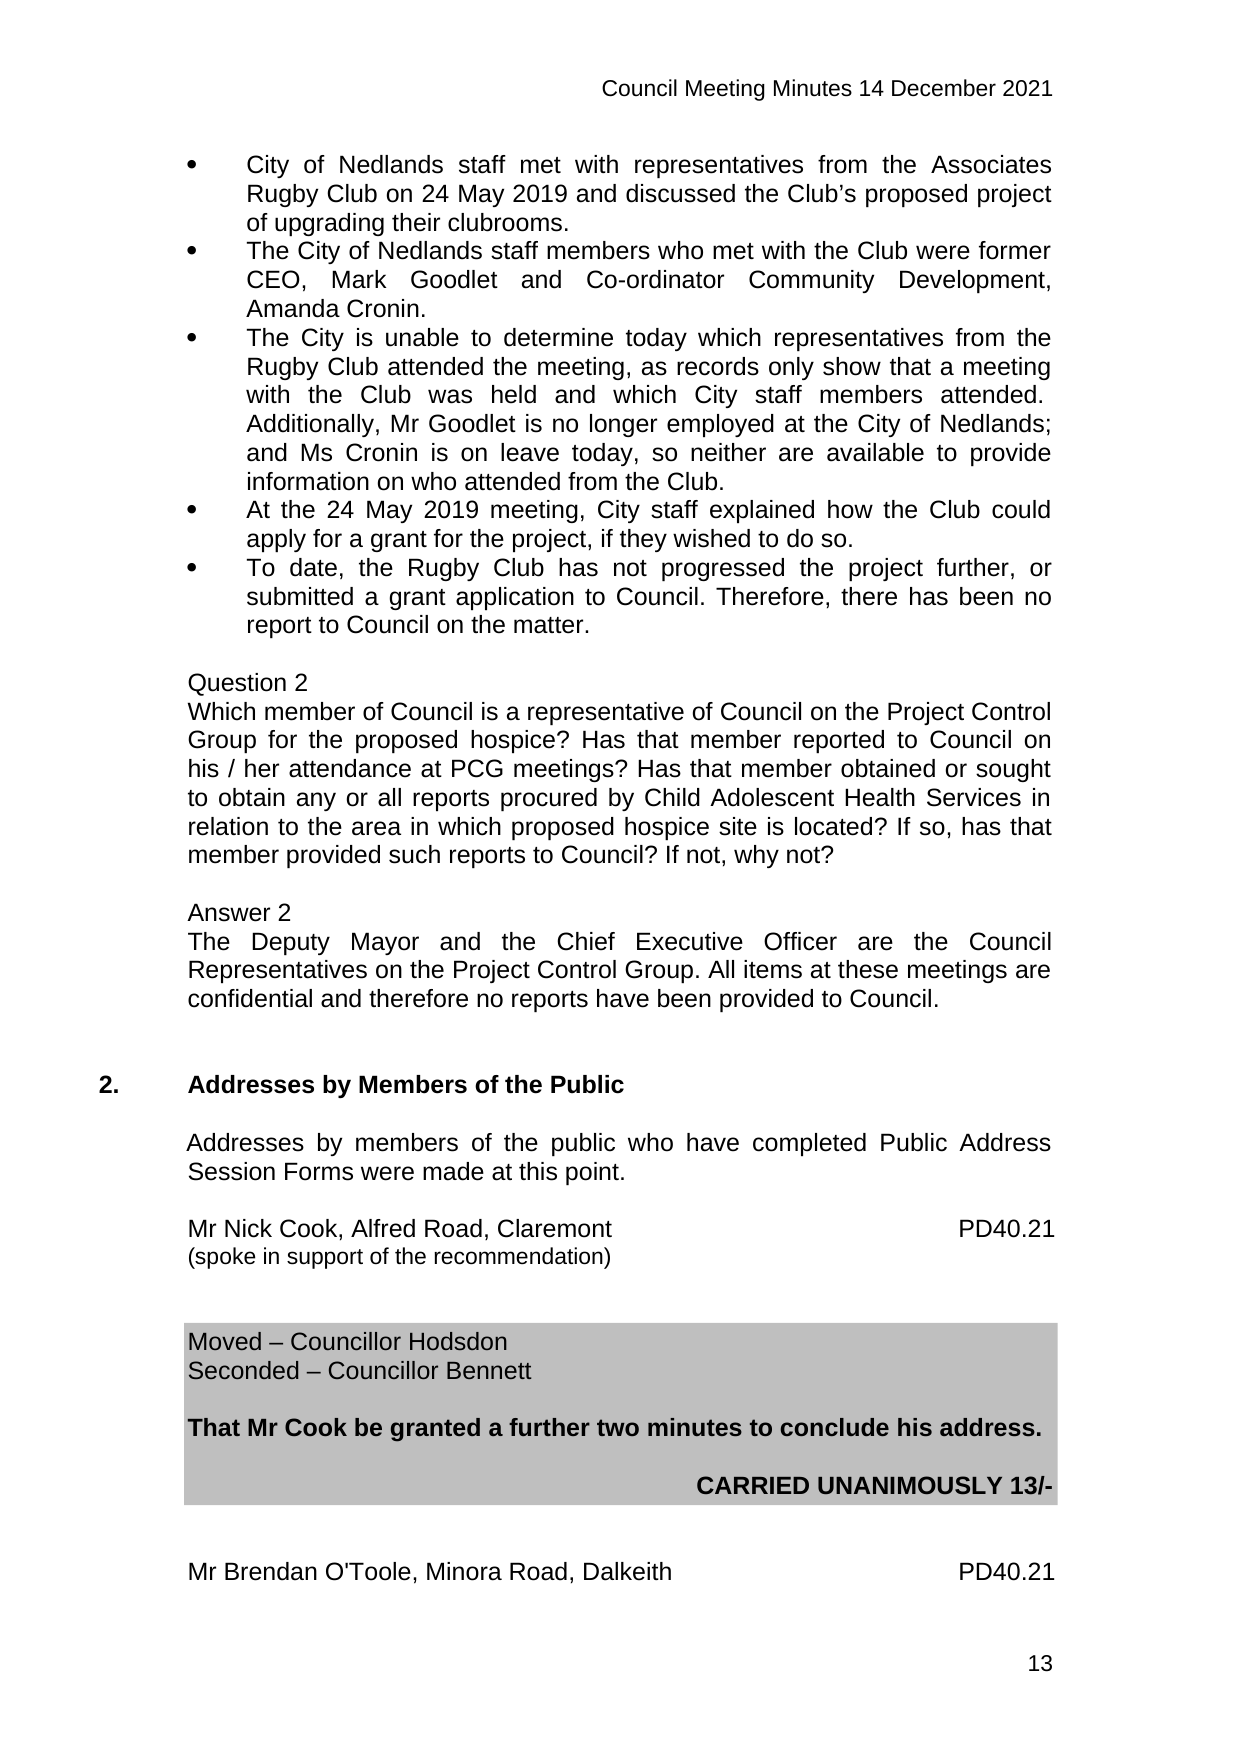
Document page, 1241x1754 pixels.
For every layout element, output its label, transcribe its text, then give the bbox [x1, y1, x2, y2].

text Which member of Council is a representative of Council on the Project Control Group for the proposed hospice? Has that member reported to Council on his / her attendance at PCG meetings? Has that member obtained or sought to obtain any or all reports procured by Child Adolescent Health Services in relation to the area in which proposed hospice site is located? If so, has that member provided such reports to Council? If not, why not? [187, 697, 1053, 869]
list Mr Brendan O'Toole, Minora Road, Dalkeith PD40.21 [187, 1557, 1053, 1586]
text Seconded – Councillor Bennett [187, 1356, 1053, 1384]
list The City of Nedlands staff members who met with the Club were former CEO, Mark Goodlet and Co-ordinator Community Development, Amanda Cronin. [187, 236, 1053, 323]
list (spoke in support of the recommendation) [187, 1243, 1053, 1269]
list At the 24 May 2019 meeting, City staff explained how the Club could apply for a grant for the project, if they wished to do so. [187, 495, 1053, 553]
list To date, the Rugby Club has not progressed the project further, or submitted a grant application to Council. Therefore, there has been no report to Council on the matter. [187, 553, 1053, 639]
text The Deputy Mayor and the Chief Executive Officer are the Council Representatives on the Project Control Group. All items at these meetings are confidential and therefore no reports have been provided to Council. [187, 927, 1053, 1013]
text Moved – Councillor Hodsdon [187, 1327, 1053, 1356]
list The City is unable to determine today which representatives from the Rugby Club attended the meeting, as records only show that a meeting with the Club was held and which City staff members attended. Additionally, Mr Goodlet is no longer employed at the City of Nedlands; and Ms Cronin is on leave today, so neither are available to provide information on who attended from the Club. [187, 323, 1053, 495]
list Addresses by members of the public who have completed Public Address Session Forms were made at this point. [186, 1128, 1053, 1186]
list Mr Nick Cook, Alfred Road, Claremont PD40.21 [187, 1214, 1053, 1243]
subtitle Addresses by Members of the Public [98, 1071, 1053, 1099]
text Answer 2 [187, 898, 1053, 927]
text That Mr Cook be granted a further two minutes to conclude his address. [187, 1413, 1053, 1442]
text CARRIED UNANIMOUSLY 13/- [187, 1471, 1053, 1499]
list City of Nedlands staff met with representatives from the Associates Rugby Club on 24 May 2019 and discussed the Club’s proposed project of upgrading their clubrooms. [187, 150, 1053, 236]
text Question 2 [187, 668, 1053, 697]
